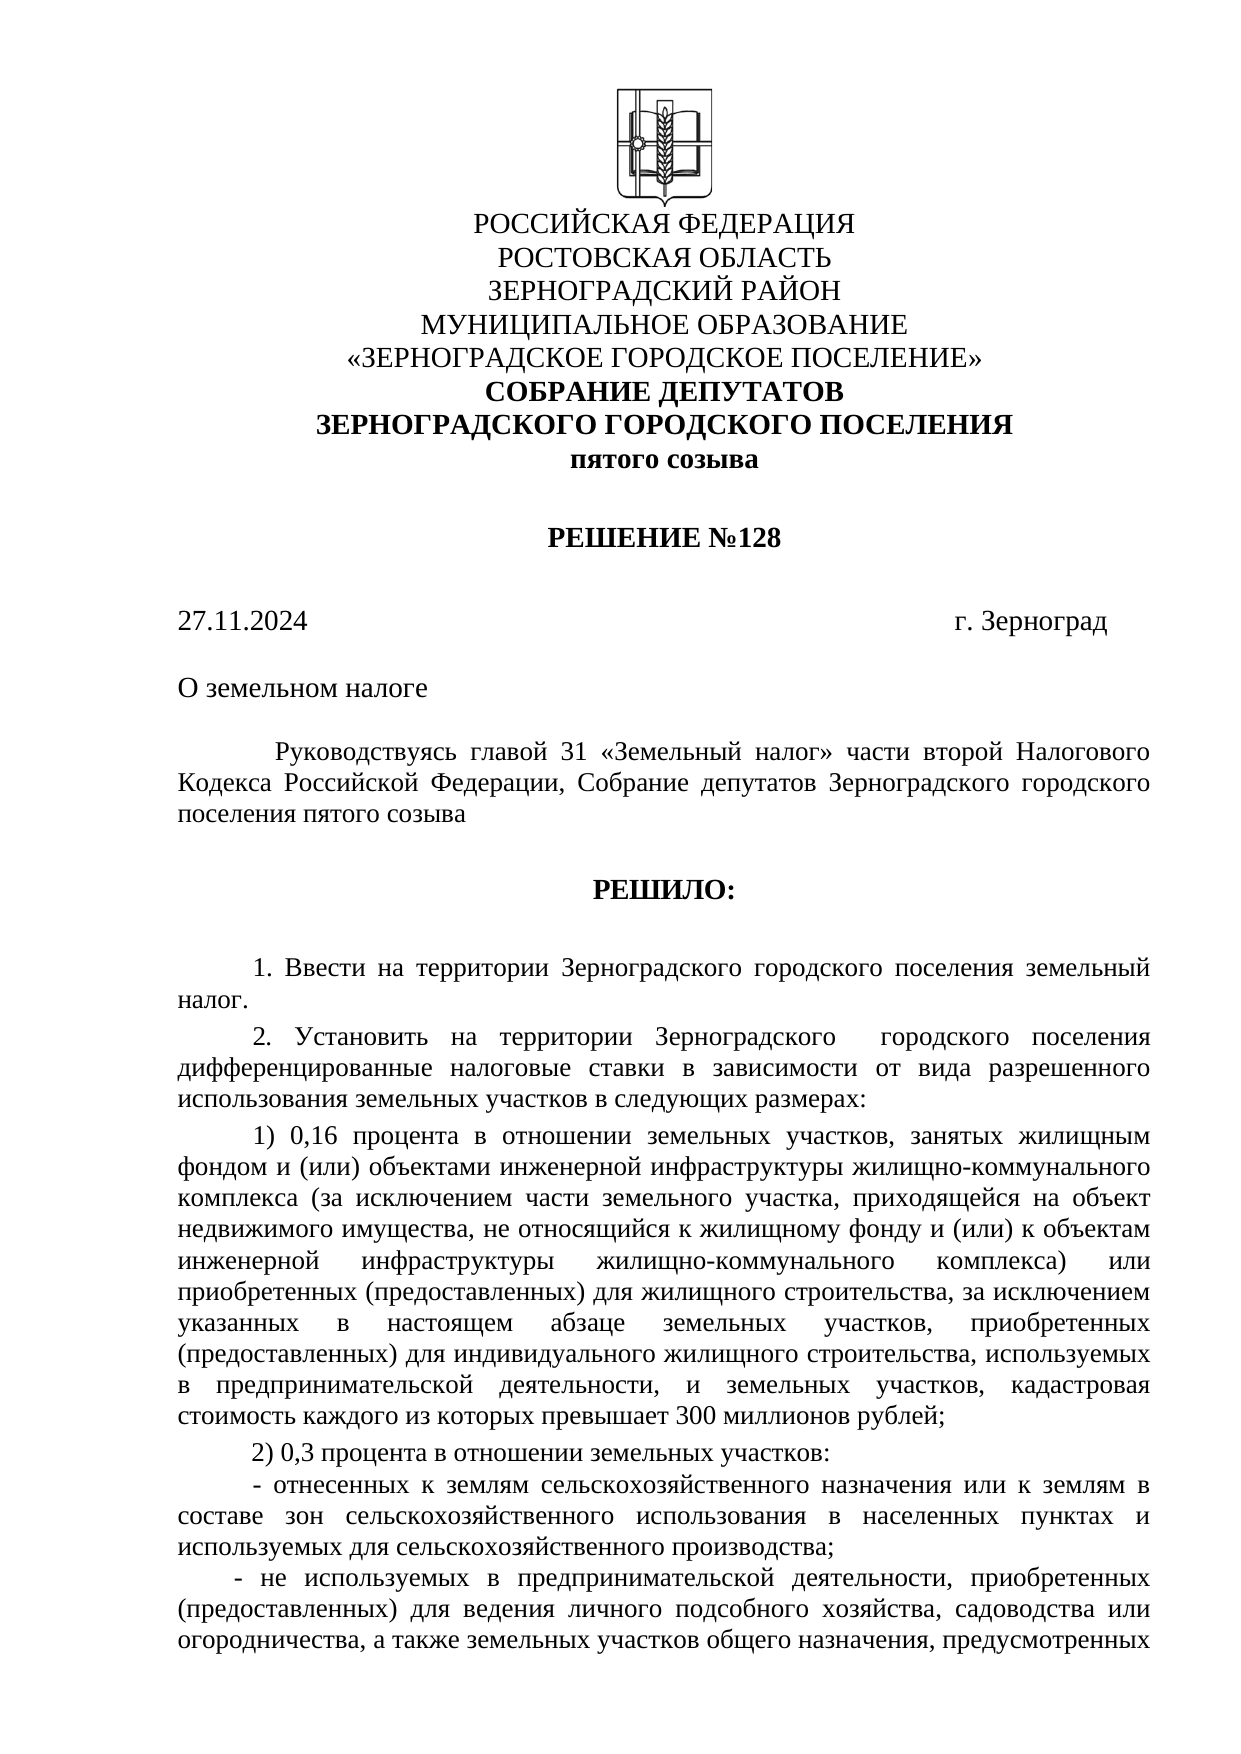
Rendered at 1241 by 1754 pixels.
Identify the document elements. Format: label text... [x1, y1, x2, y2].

text 27.11.2024 г. Зерноград [177, 603, 1152, 637]
text РОСТОВСКАЯ ОБЛАСТЬ [177, 240, 1152, 273]
text 2. Установить на территории Зерноградского городского поселения дифференцированные налоговые ставки в зависимости от вида разрешенного использования земельных участков в следующих размерах: [177, 1020, 1152, 1113]
title пятого созыва [177, 441, 1152, 474]
text О земельном налоге [177, 670, 1152, 704]
text 1. Ввести на территории Зерноградского городского поселения земельный налог. [177, 952, 1152, 1014]
text - отнесенных к землям сельскохозяйственного назначения или к землям в составе зон сельскохозяйственного использования в населенных пунктах и используемых для сельскохозяйственного производства; [177, 1468, 1152, 1561]
text «Зерноградское городское поселение» [177, 340, 1152, 374]
text РЕШИЛО: [177, 872, 1152, 906]
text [177, 1561, 1152, 1654]
text РОССИЙСКАЯ ФЕДЕРАЦИЯ [177, 206, 1152, 240]
title ЗЕРНОГРАДСКОГО ГОРОДСКОГО ПОСЕЛЕНИЯ [177, 407, 1152, 441]
text 2) 0,3 процента в отношении земельных участков: [177, 1437, 1152, 1468]
picture [616, 88, 713, 207]
text МУНИЦИПАЛЬНОЕ ОБРАЗОВАНИЕ [177, 307, 1152, 340]
text Руководствуясь главой 31 «Земельный налог» части второй Налогового Кодекса Российской Федерации, Собрание депутатов Зерноградского городского поселения пятого созыва [177, 735, 1152, 828]
text 1) 0,16 процента в отношении земельных участков, занятых жилищным фондом и (или) объектами инженерной инфраструктуры жилищно-коммунального комплекса (за исключением части земельного участка, приходящейся на объект недвижимого имущества, не относящийся к жилищному фонду и (или) к объектам инженерной инфраструктуры жилищно-коммунального комплекса) или приобретенных (предоставленных) для жилищного строительства, за исключением указанных в настоящем абзаце земельных участков, приобретенных (предоставленных) для индивидуального жилищного строительства, используемых в предпринимательской деятельности, и земельных участков, кадастровая стоимость каждого из которых превышает 300 миллионов рублей; [177, 1119, 1152, 1431]
title РЕШЕНИЕ №128 [177, 521, 1152, 554]
text ЗЕРНОГРАДСКИЙ РАЙОН [177, 273, 1152, 307]
text СОБРАНИЕ ДЕПУТАТОВ [177, 374, 1152, 407]
